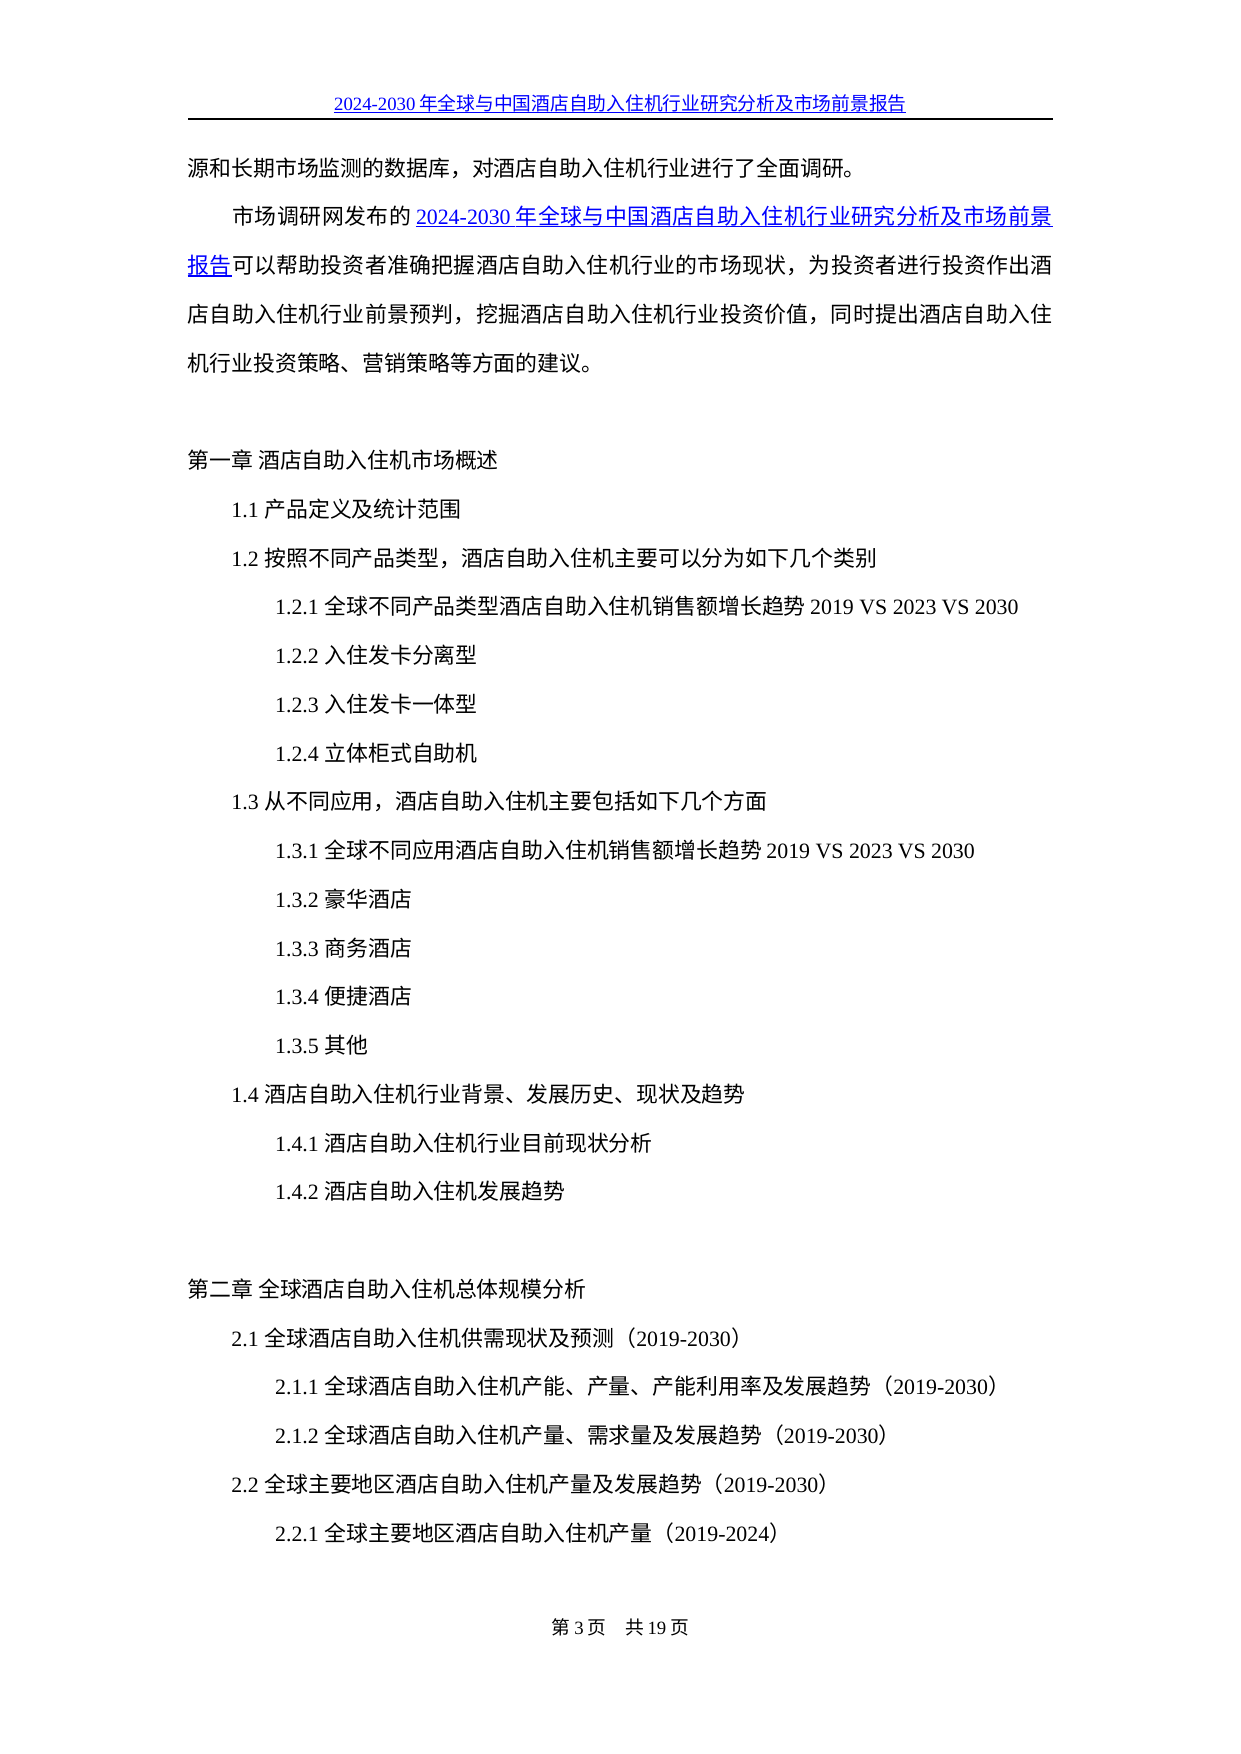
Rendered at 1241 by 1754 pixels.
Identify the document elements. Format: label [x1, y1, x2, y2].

text [187, 150, 1053, 1548]
